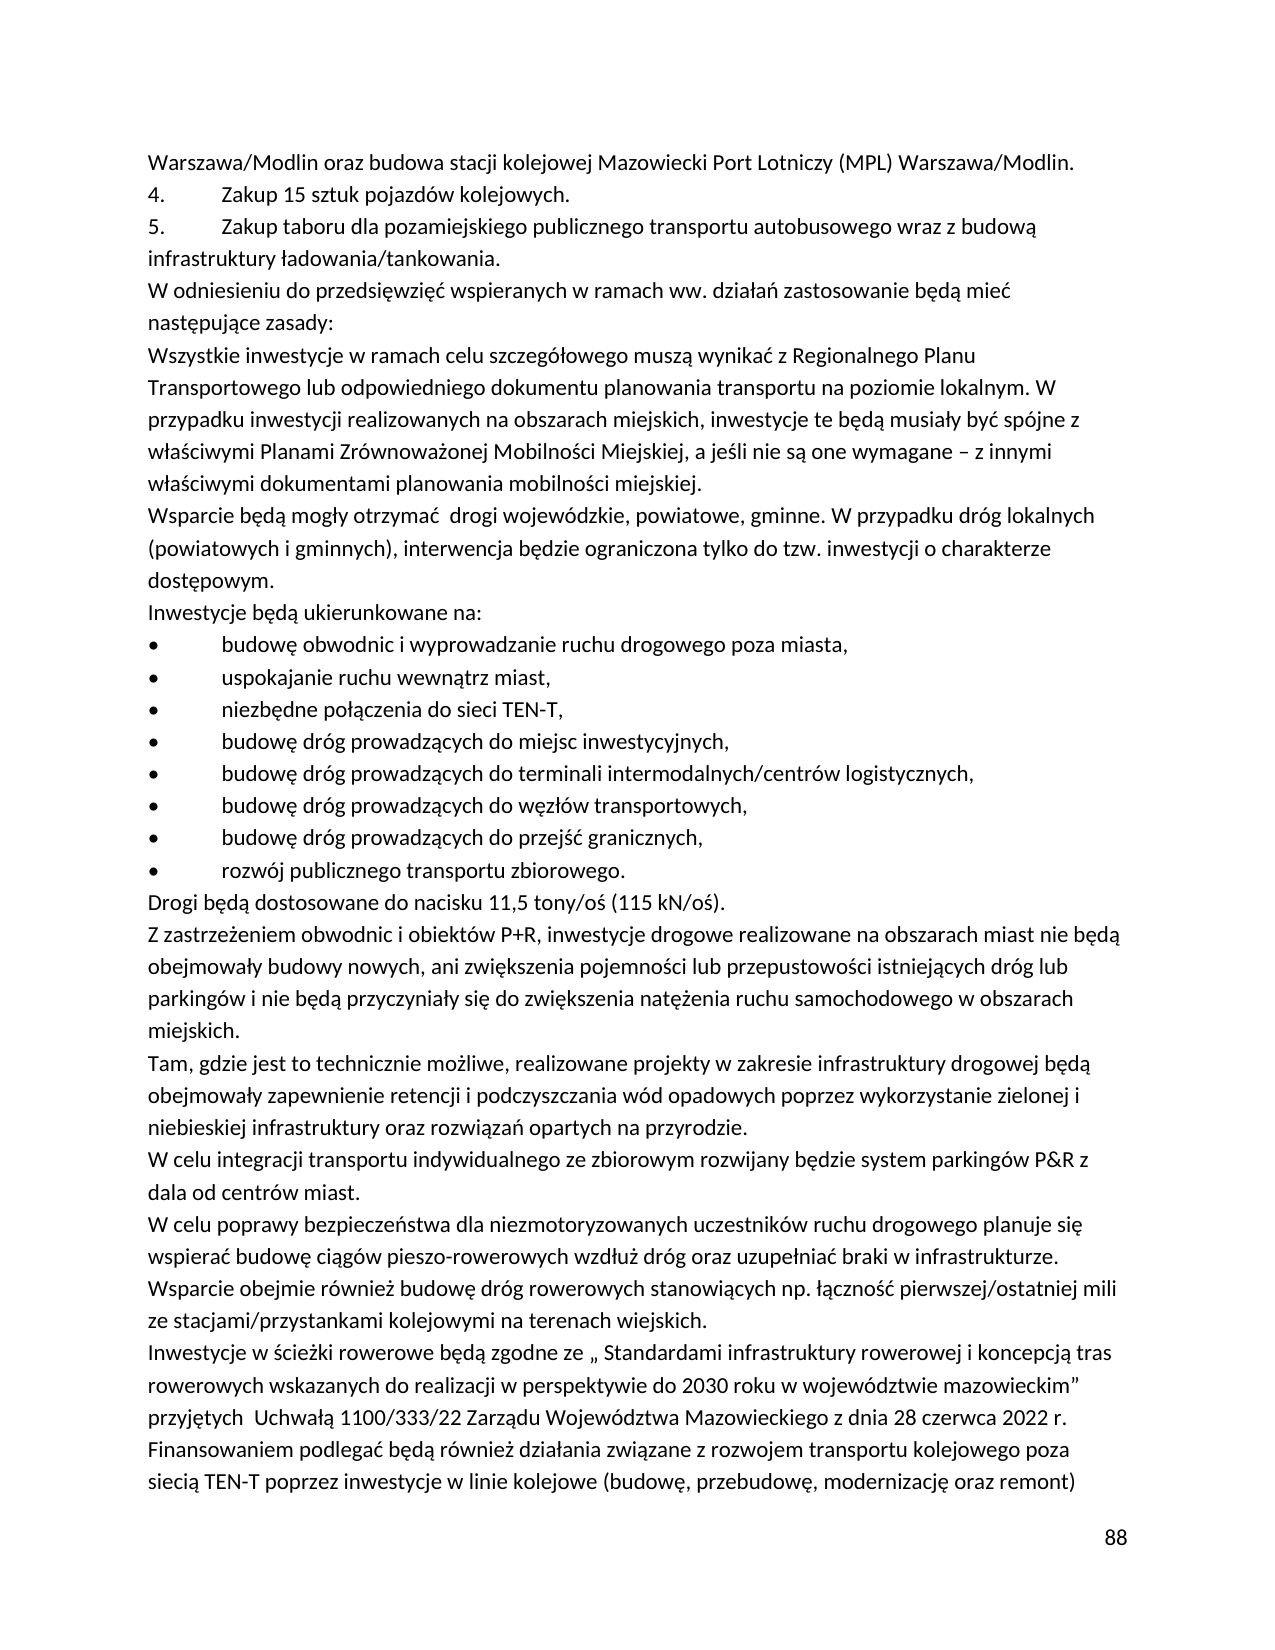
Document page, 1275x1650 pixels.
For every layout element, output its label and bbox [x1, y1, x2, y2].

text [148, 148, 1127, 1495]
